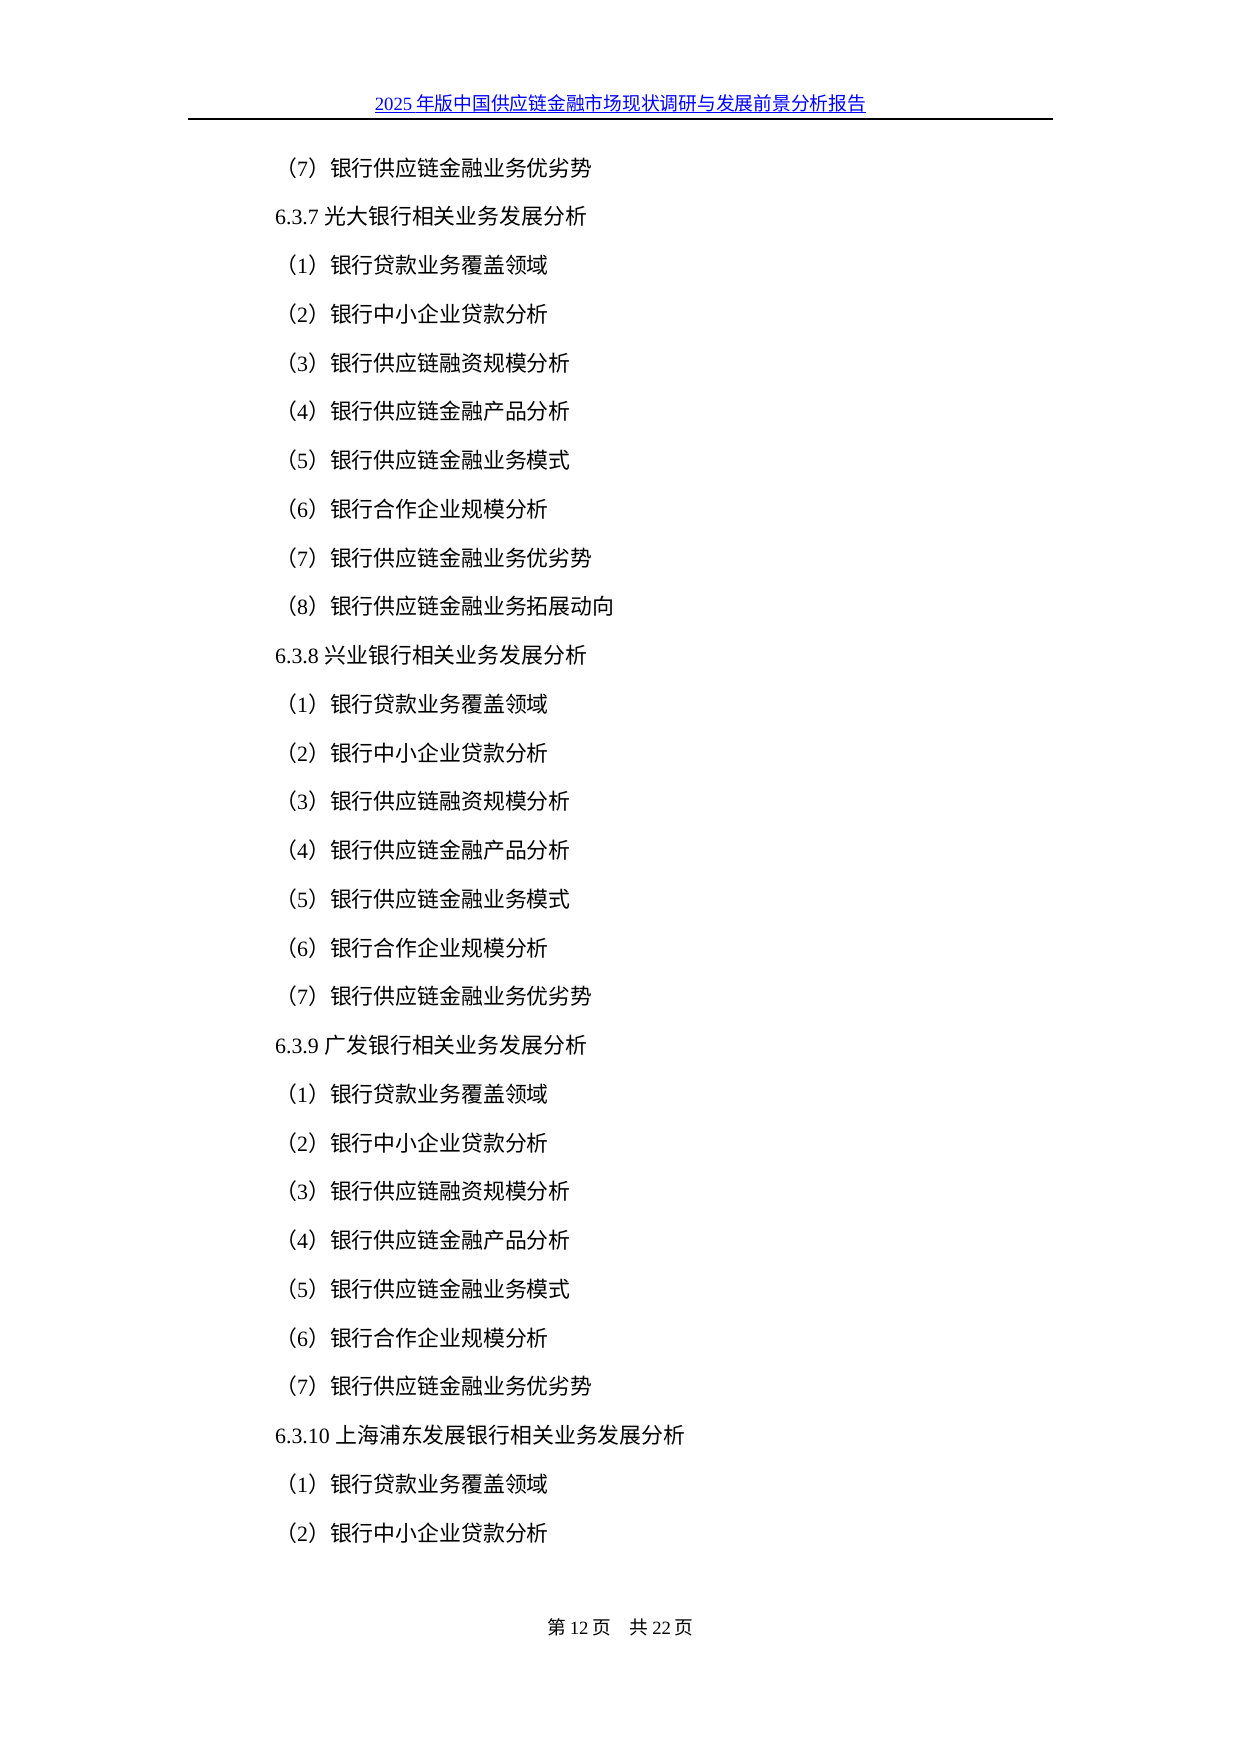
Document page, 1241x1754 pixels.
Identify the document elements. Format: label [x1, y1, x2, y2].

text [187, 150, 1053, 1548]
